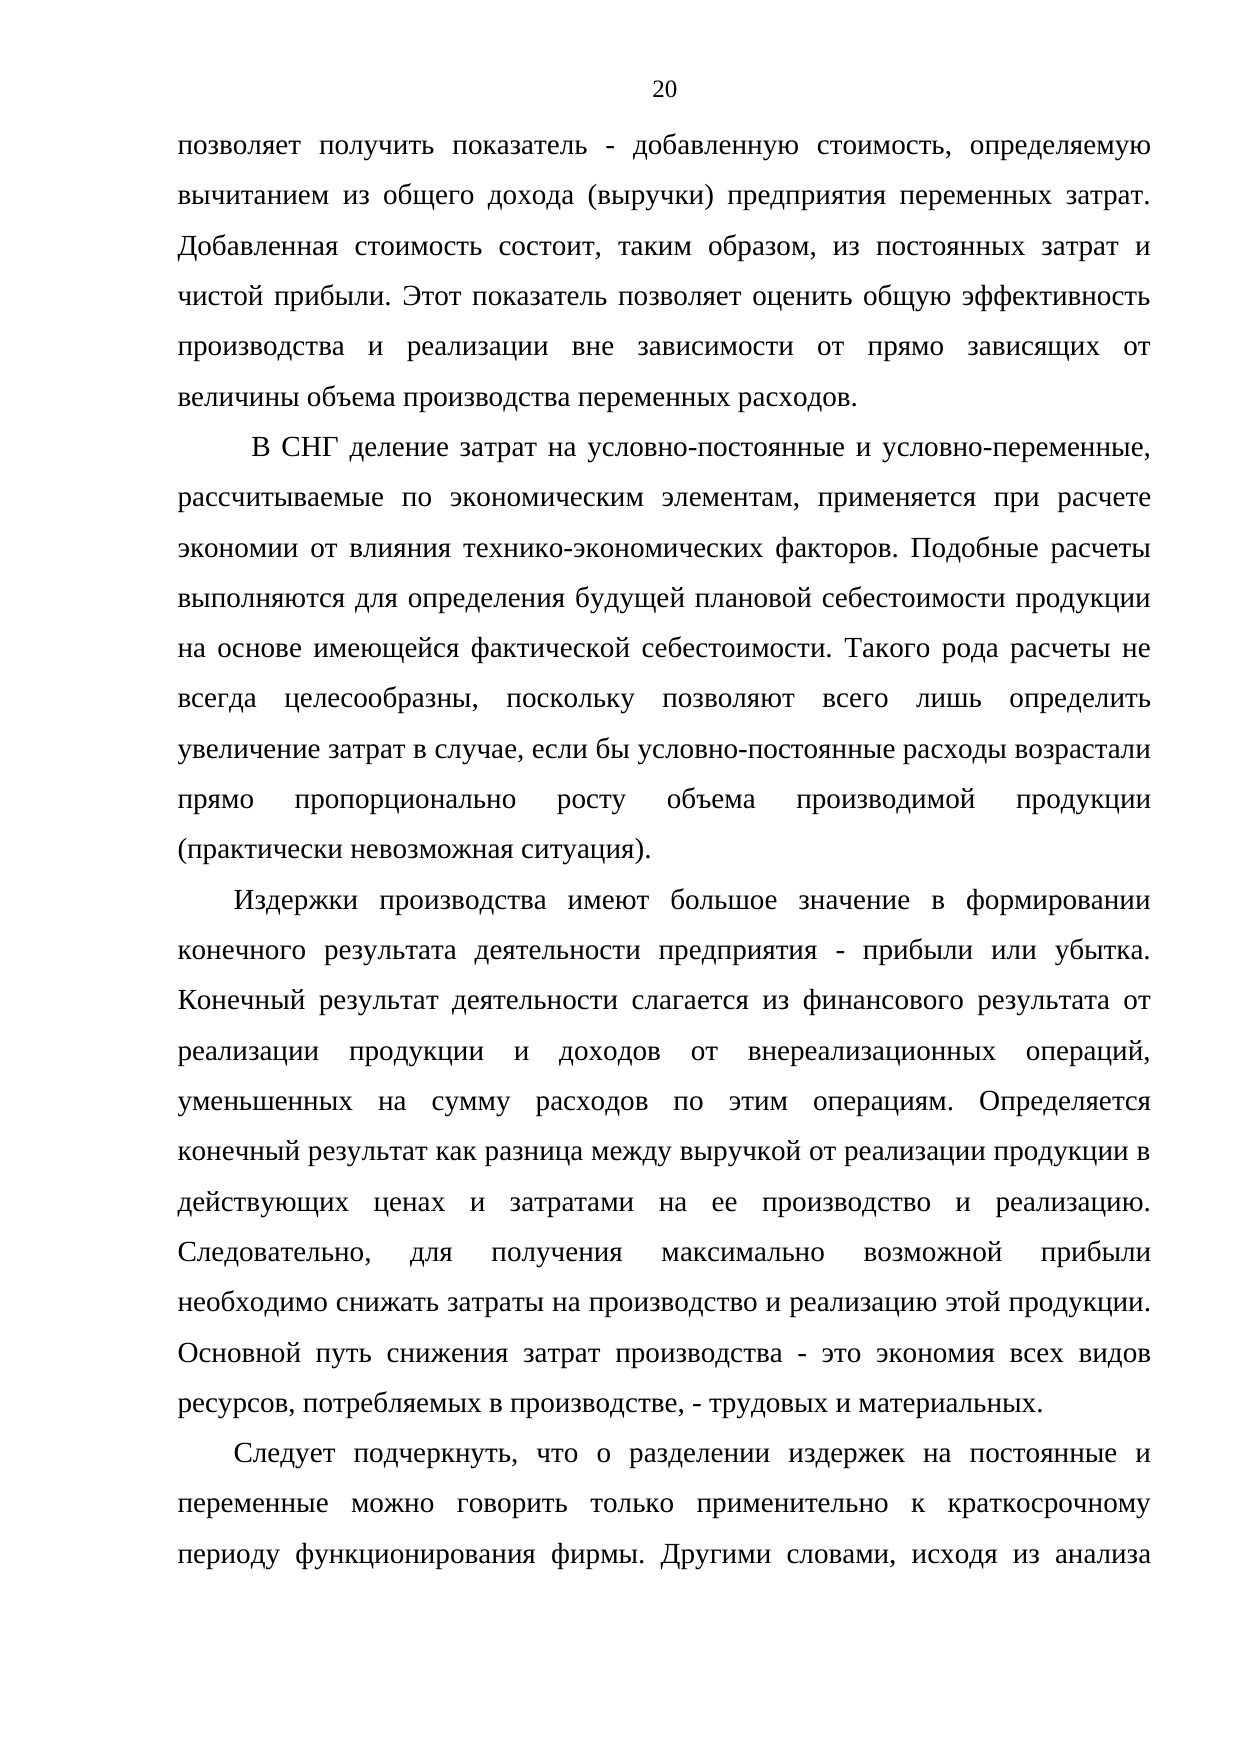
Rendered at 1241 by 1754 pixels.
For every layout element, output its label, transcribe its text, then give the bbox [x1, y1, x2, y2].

text Издержки производства имеют большое значение в формировании конечного результата деятельности предприятия - прибыли или убытка. Конечный результат деятельности слагается из финансового результата от реализации продукции и доходов от внереализационных операций, уменьшенных на сумму расходов по этим операциям. Определяется конечный результат как разница между выручкой от реализации продукции в действующих ценах и затратами на ее производство и реализацию. Следовательно, для получения максимально возможной прибыли необходимо снижать затраты на производство и реализацию этой продукции. Основной путь снижения затрат производства - это экономия всех видов ресурсов, потребляемых в производстве, - трудовых и материальных. [177, 882, 1152, 1418]
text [177, 127, 1152, 412]
text В СНГ деление затрат на условно-постоянные и условно-переменные, рассчитываемые по экономическим элементам, применяется при расчете экономии от влияния технико-экономических факторов. Подобные расчеты выполняются для определения будущей плановой себестоимости продукции на основе имеющейся фактической себестоимости. Такого рода расчеты не всегда целесообразны, поскольку позволяют всего лишь определить увеличение затрат в случае, если бы условно-постоянные расходы возрастали прямо пропорционально росту объема производимой продукции (практически невозможная ситуация). [177, 429, 1152, 865]
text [177, 1435, 1152, 1569]
